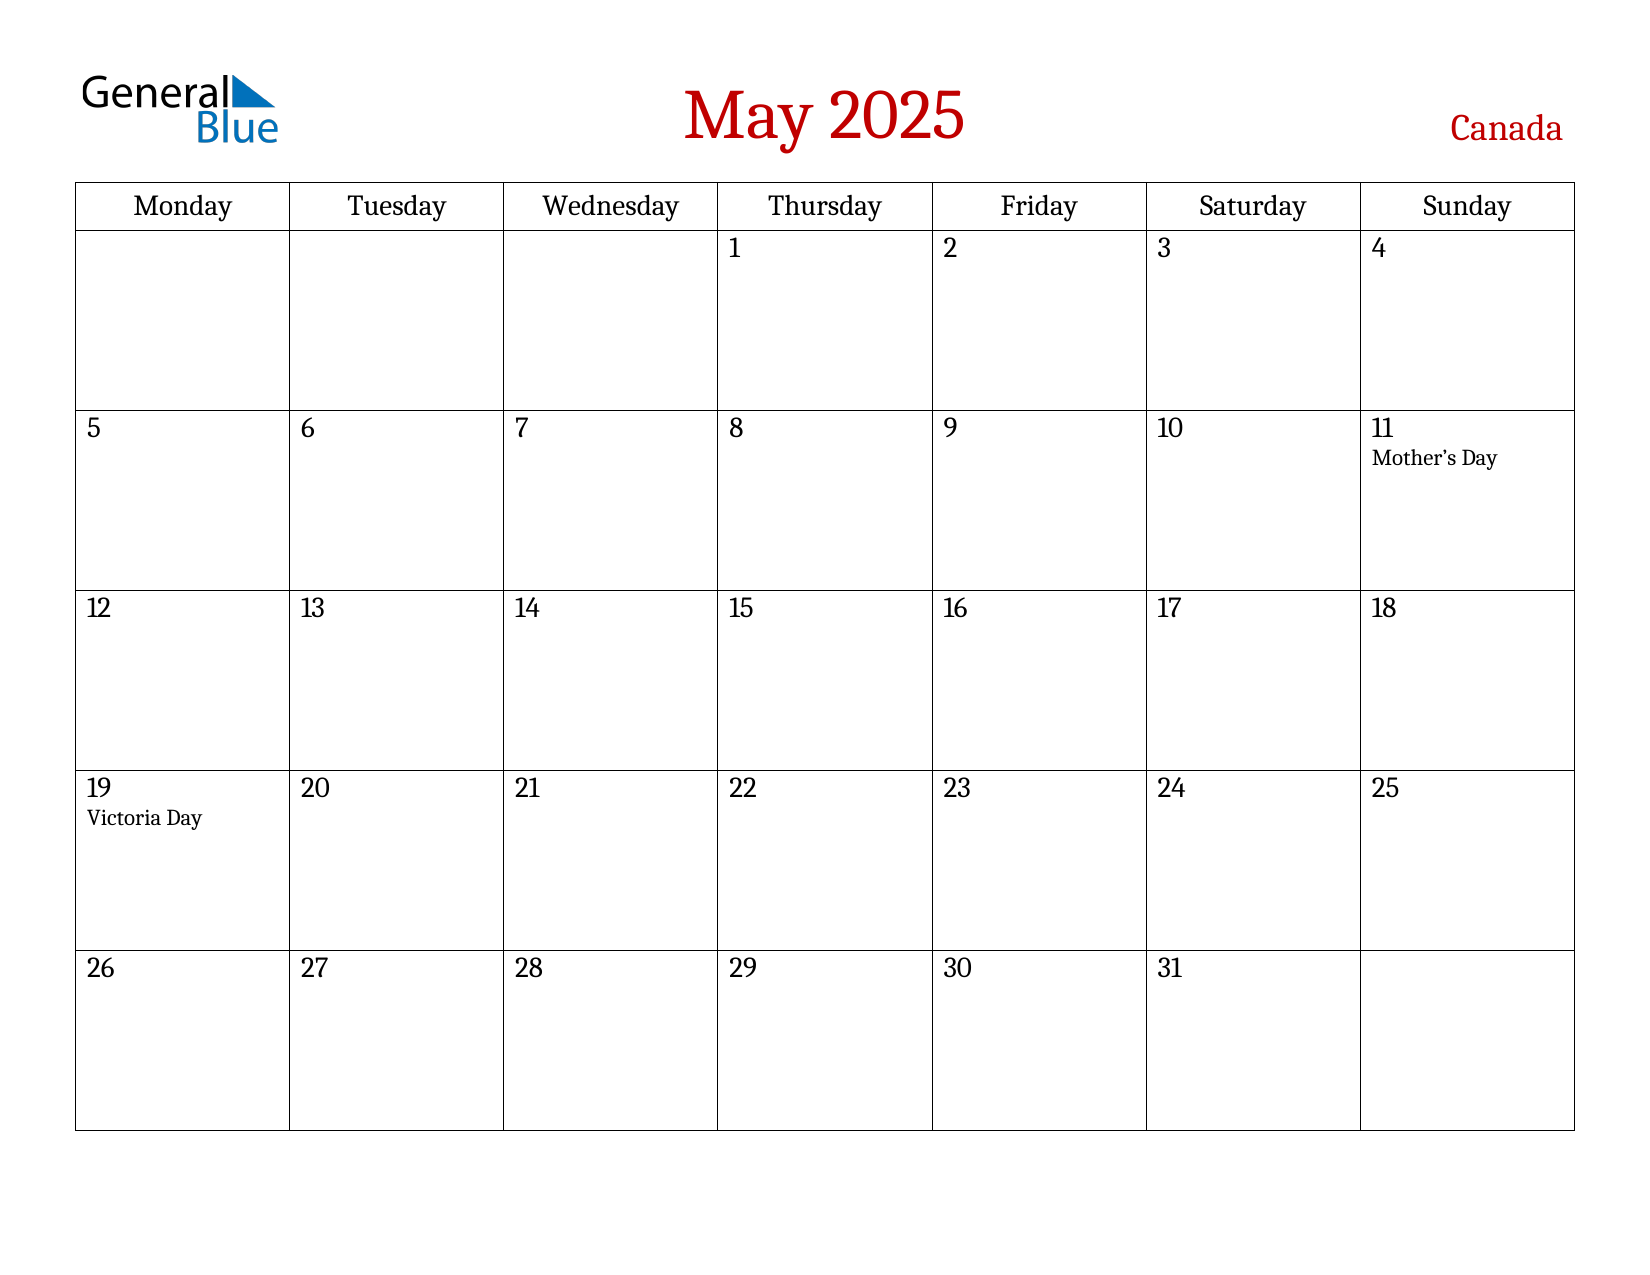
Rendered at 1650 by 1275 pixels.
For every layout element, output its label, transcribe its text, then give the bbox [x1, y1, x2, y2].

picture [82, 75, 278, 143]
table_cell [1147, 805, 1360, 950]
table_cell [290, 805, 503, 950]
table_cell [76, 625, 289, 770]
table_cell 2 [933, 231, 1146, 264]
table_cell 11 [1361, 411, 1574, 444]
table_cell 8 [718, 411, 932, 444]
table_cell 17 [1147, 591, 1360, 625]
table_cell 4 [1361, 231, 1574, 264]
table_cell [933, 805, 1146, 950]
table_cell Thursday [718, 183, 932, 230]
table_cell [290, 265, 503, 410]
table_cell [1361, 265, 1574, 410]
table_cell 5 [76, 411, 289, 444]
table_cell 26 [76, 951, 289, 985]
table_cell Sunday [1361, 183, 1574, 230]
table_cell [504, 231, 717, 264]
table_cell 6 [290, 411, 503, 444]
table_header [76, 75, 503, 182]
table_cell [504, 805, 717, 950]
table_cell 1 [718, 231, 932, 264]
table_cell [1361, 805, 1574, 950]
table_cell [933, 445, 1146, 590]
table_cell [76, 231, 289, 264]
table_cell [504, 445, 717, 590]
table_cell 29 [718, 951, 932, 985]
table_cell 15 [718, 591, 932, 625]
table_cell 7 [504, 411, 717, 444]
table_cell [76, 265, 289, 410]
table_cell [718, 625, 932, 770]
table_cell 10 [1147, 411, 1360, 444]
table_cell Victoria Day [76, 805, 289, 950]
table_cell [76, 985, 289, 1130]
table_cell 24 [1147, 771, 1360, 805]
table_cell [76, 445, 289, 590]
table_cell Mother’s Day [1361, 445, 1574, 590]
table_cell 14 [504, 591, 717, 625]
table_cell [290, 625, 503, 770]
table_cell [290, 231, 503, 264]
table_cell 21 [504, 771, 717, 805]
table_cell [504, 265, 717, 410]
table_cell 27 [290, 951, 503, 985]
table_cell 12 [76, 591, 289, 625]
table_cell [1147, 445, 1360, 590]
table_cell 31 [1147, 951, 1360, 985]
table_header Canada [1146, 75, 1574, 182]
table_cell [1147, 625, 1360, 770]
table_cell 23 [933, 771, 1146, 805]
table_cell Saturday [1147, 183, 1360, 230]
table_cell 3 [1147, 231, 1360, 264]
table_cell [504, 625, 717, 770]
table_cell 16 [933, 591, 1146, 625]
table_cell Monday [76, 183, 289, 230]
table_cell [718, 985, 932, 1130]
table_cell 20 [290, 771, 503, 805]
table_cell [1147, 265, 1360, 410]
table_cell [718, 805, 932, 950]
table_cell [718, 445, 932, 590]
table_cell 18 [1361, 591, 1574, 625]
table_cell 25 [1361, 771, 1574, 805]
table_header May 2025 [504, 75, 1146, 182]
table_cell [290, 445, 503, 590]
table_cell 30 [933, 951, 1146, 985]
table_cell [718, 265, 932, 410]
table_cell 28 [504, 951, 717, 985]
table_cell Friday [933, 183, 1146, 230]
table_cell [1147, 985, 1360, 1130]
table_cell Tuesday [290, 183, 503, 230]
table_cell [1361, 951, 1574, 985]
table_cell [933, 625, 1146, 770]
table_cell 13 [290, 591, 503, 625]
table_cell [1361, 625, 1574, 770]
table_cell [290, 985, 503, 1130]
table_cell 9 [933, 411, 1146, 444]
table_cell 22 [718, 771, 932, 805]
table_cell [933, 985, 1146, 1130]
table_cell [933, 265, 1146, 410]
table_cell [1361, 985, 1574, 1130]
table_cell [504, 985, 717, 1130]
table_cell 19 [76, 771, 289, 805]
table_cell Wednesday [504, 183, 717, 230]
